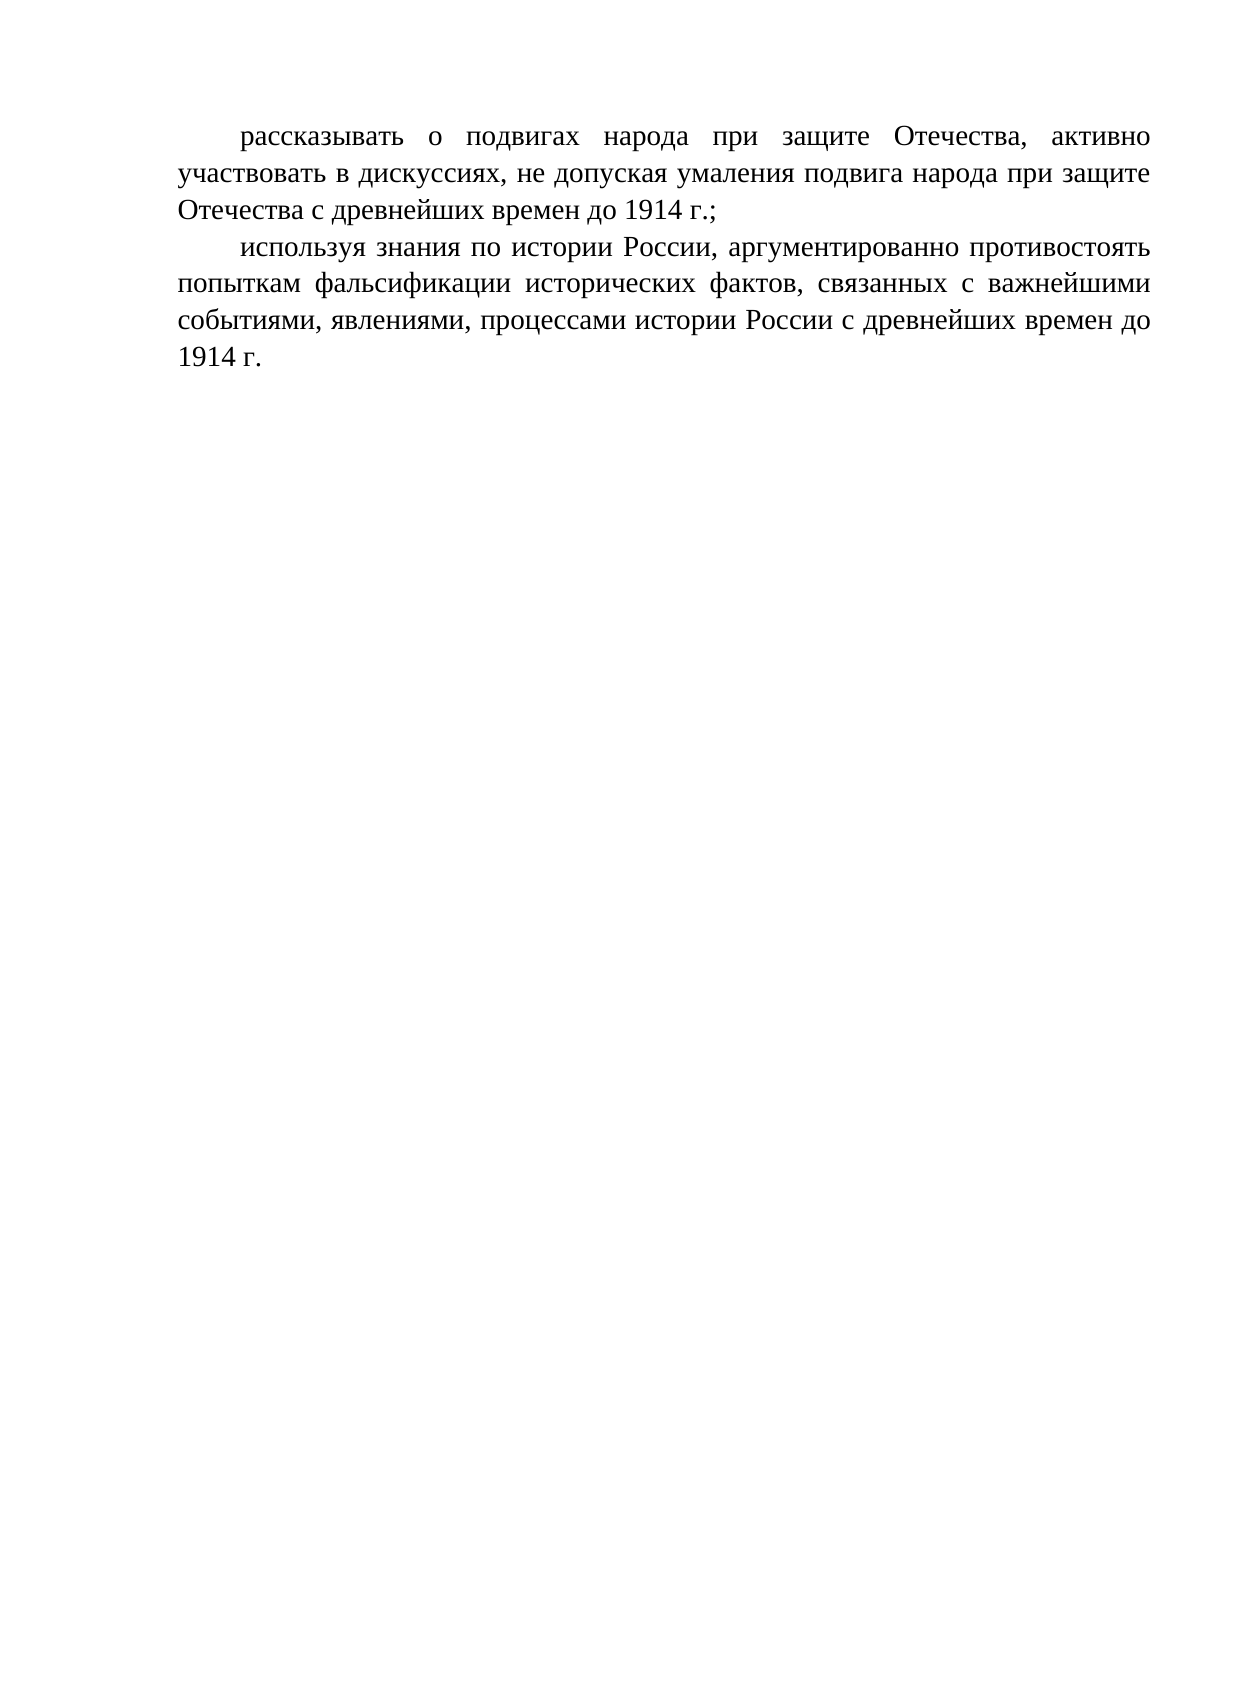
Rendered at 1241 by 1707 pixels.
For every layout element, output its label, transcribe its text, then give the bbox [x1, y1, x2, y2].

text рассказывать о подвигах народа при защите Отечества, активно участвовать в дискуссиях, не допуская умаления подвига народа при защите Отечества с древнейших времен до 1914 г.; [177, 118, 1152, 225]
text используя знания по истории России, аргументированно противостоять попыткам фальсификации исторических фактов, связанных с важнейшими событиями, явлениями, процессами истории России с древнейших времен до 1914 г. [177, 229, 1152, 373]
